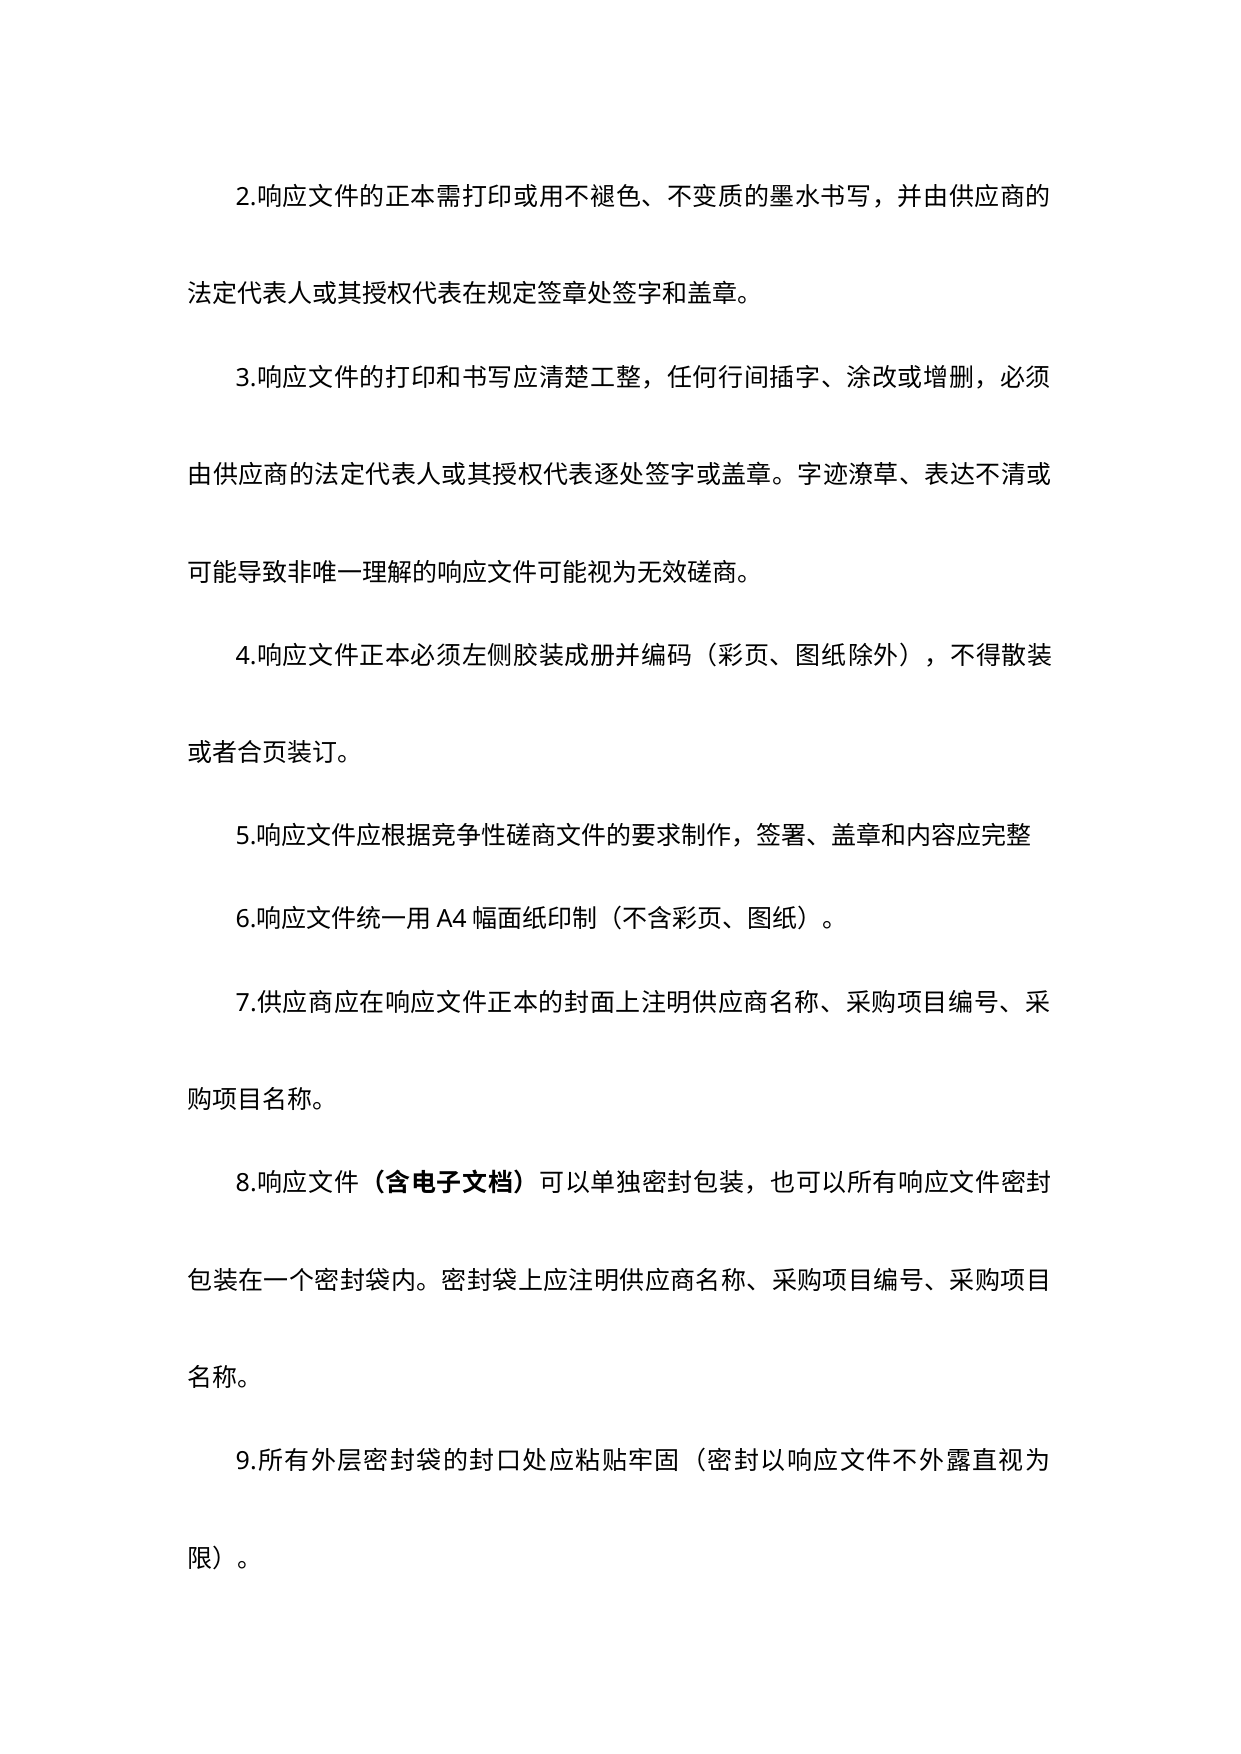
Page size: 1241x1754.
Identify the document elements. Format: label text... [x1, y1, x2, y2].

text 5.响应文件应根据竞争性磋商文件的要求制作，签署、盖章和内容应完整 [187, 801, 1053, 866]
text 9.所有外层密封袋的封口处应粘贴牢固（密封以响应文件不外露直视为限）。 [187, 1426, 1053, 1589]
text 8.响应文件（含电子文档）可以单独密封包装，也可以所有响应文件密封包装在一个密封袋内。密封袋上应注明供应商名称、采购项目编号、采购项目名称。 [187, 1148, 1053, 1408]
text 4.响应文件正本必须左侧胶装成册并编码（彩页、图纸除外），不得散装或者合页装订。 [187, 621, 1053, 783]
text 7.供应商应在响应文件正本的封面上注明供应商名称、采购项目编号、采购项目名称。 [187, 968, 1053, 1130]
text 6.响应文件统一用A4幅面纸印制（不含彩页、图纸）。 [187, 884, 1053, 949]
text 2.响应文件的正本需打印或用不褪色、不变质的墨水书写，并由供应商的法定代表人或其授权代表在规定签章处签字和盖章。 [187, 162, 1053, 324]
text 3.响应文件的打印和书写应清楚工整，任何行间插字、涂改或增删，必须由供应商的法定代表人或其授权代表逐处签字或盖章。字迹潦草、表达不清或可能导致非唯一理解的响应文件可能视为无效磋商。 [187, 343, 1053, 603]
